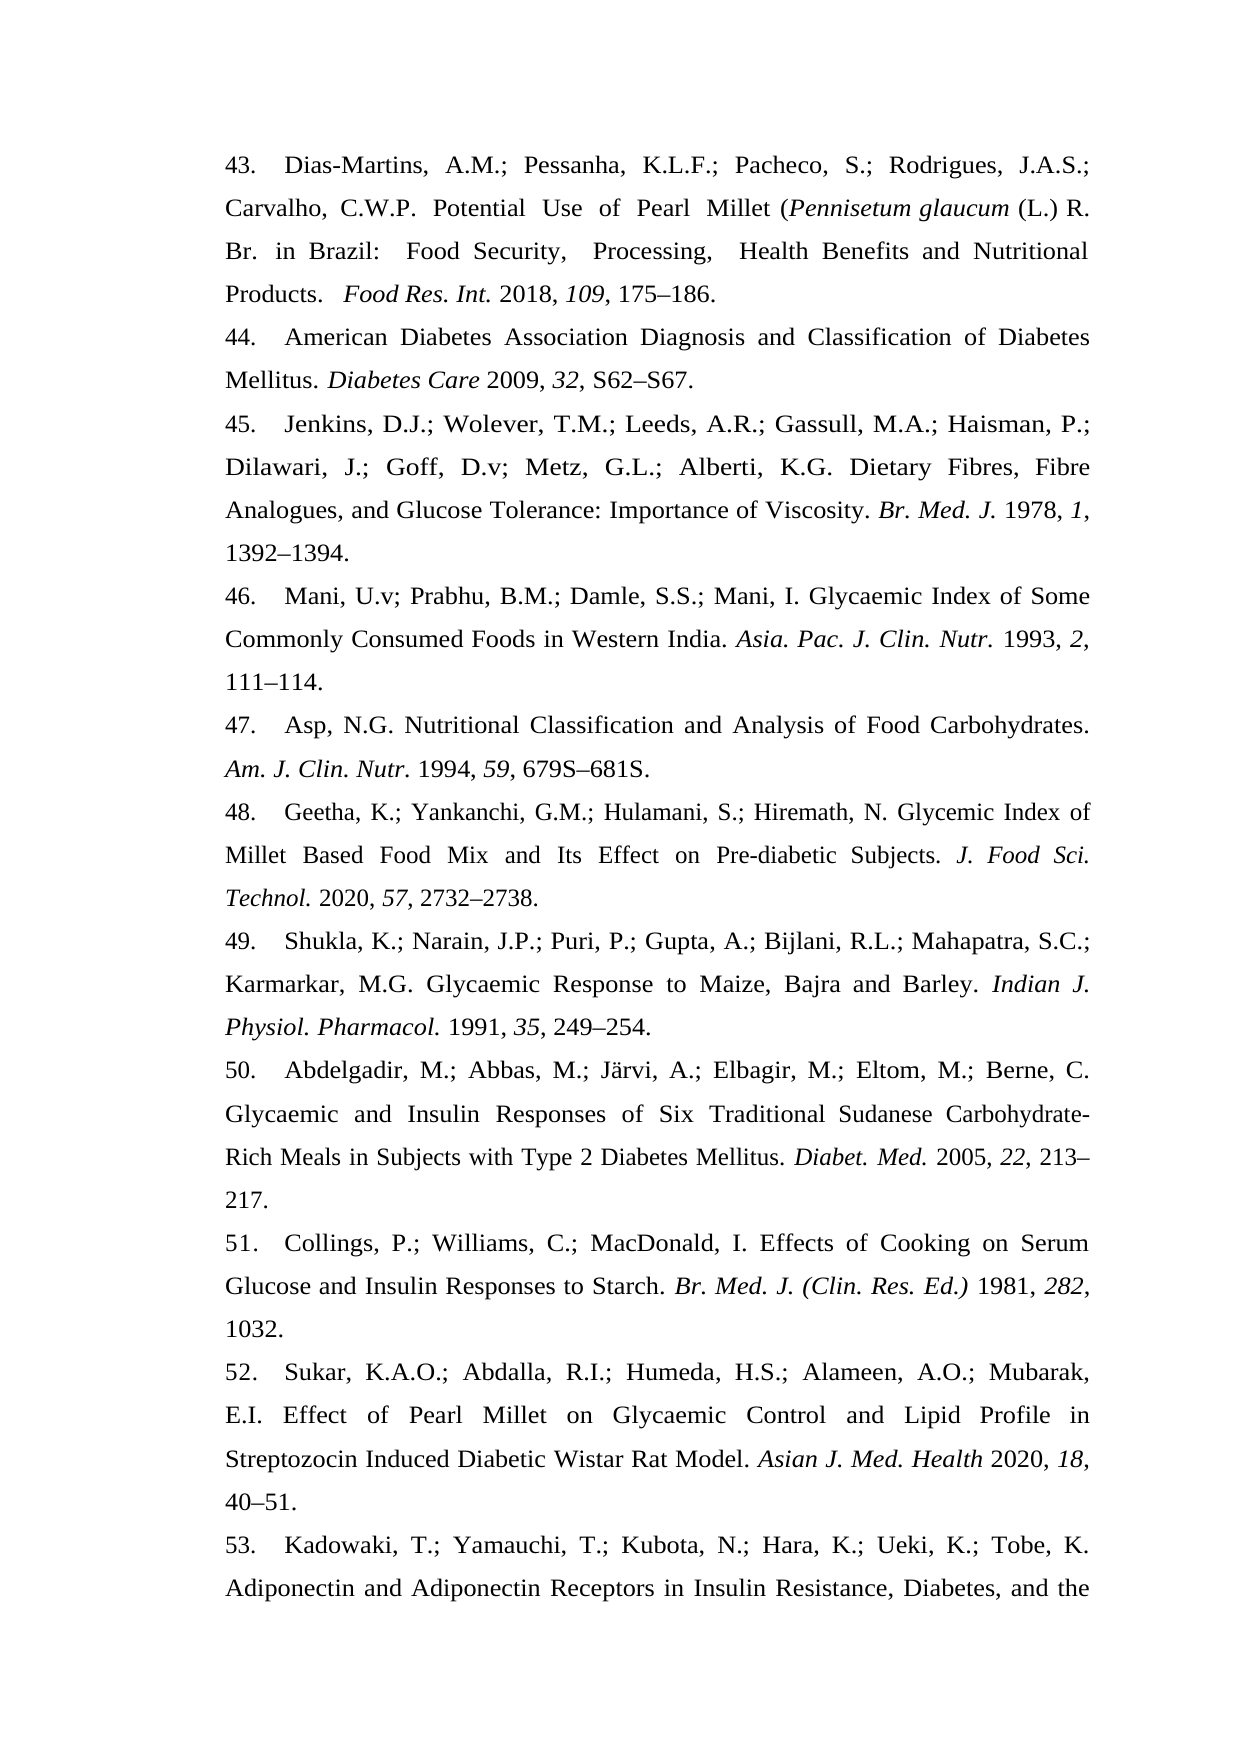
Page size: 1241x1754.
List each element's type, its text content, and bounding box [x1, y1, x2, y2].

list Sukar, K.A.O.; Abdalla, R.I.; Humeda, H.S.; Alameen, A.O.; Mubarak, E.I. Effect of Pearl Millet on Glycaemic Control and Lipid Profile in Streptozocin Induced Diabetic Wistar Rat Model. Asian J. Med. Health 2020, 18, 40–51. [225, 1357, 1090, 1516]
list Shukla, K.; Narain, J.P.; Puri, P.; Gupta, A.; Bijlani, R.L.; Mahapatra, S.C.; Karmarkar, M.G. Glycaemic Response to Maize, Bajra and Barley. Indian J. Physiol. Pharmacol. 1991, 35, 249–254. [225, 926, 1090, 1041]
list Jenkins, D.J.; Wolever, T.M.; Leeds, A.R.; Gassull, M.A.; Haisman, P.; Dilawari, J.; Goff, D.v; Metz, G.L.; Alberti, K.G. Dietary Fibres, Fibre Analogues, and Glucose Tolerance: Importance of Viscosity. Br. Med. J. 1978, 1, 1392–1394. [225, 409, 1090, 567]
list Mani, U.v; Prabhu, B.M.; Damle, S.S.; Mani, I. Glycaemic Index of Some Commonly Consumed Foods in Western India. Asia. Pac. J. Clin. Nutr. 1993, 2, 111–114. [225, 581, 1090, 696]
list Abdelgadir, M.; Abbas, M.; Järvi, A.; Elbagir, M.; Eltom, M.; Berne, C. Glycaemic and Insulin Responses of Six Traditional Sudanese Carbohydrate-Rich Meals in Subjects with Type 2 Diabetes Mellitus. Diabet. Med. 2005, 22, 213–217. [225, 1056, 1090, 1214]
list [225, 1530, 1090, 1602]
list Asp, N.G. Nutritional Classification and Analysis of Food Carbohydrates. Am. J. Clin. Nutr. 1994, 59, 679S–681S. [225, 711, 1090, 782]
list Dias-Martins, A.M.; Pessanha, K.L.F.; Pacheco, S.; Rodrigues, J.A.S.; Carvalho, C.W.P. Potential Use of Pearl Millet (Pennisetum glaucum (L.) R. Br. in Brazil: Food Security, Processing, Health Benefits and Nutritional Products. Food Res. Int. 2018, 109, 175–186. [225, 150, 1090, 308]
list American Diabetes Association Diagnosis and Classification of Diabetes Mellitus. Diabetes Care 2009, 32, S62–S67. [225, 322, 1090, 394]
list Collings, P.; Williams, C.; MacDonald, I. Effects of Cooking on Serum Glucose and Insulin Responses to Starch. Br. Med. J. (Clin. Res. Ed.) 1981, 282, 1032. [225, 1228, 1090, 1343]
list Geetha, K.; Yankanchi, G.M.; Hulamani, S.; Hiremath, N. Glycemic Index of Millet Based Food Mix and Its Effect on Pre-diabetic Subjects. J. Food Sci. Technol. 2020, 57, 2732–2738. [225, 797, 1090, 912]
